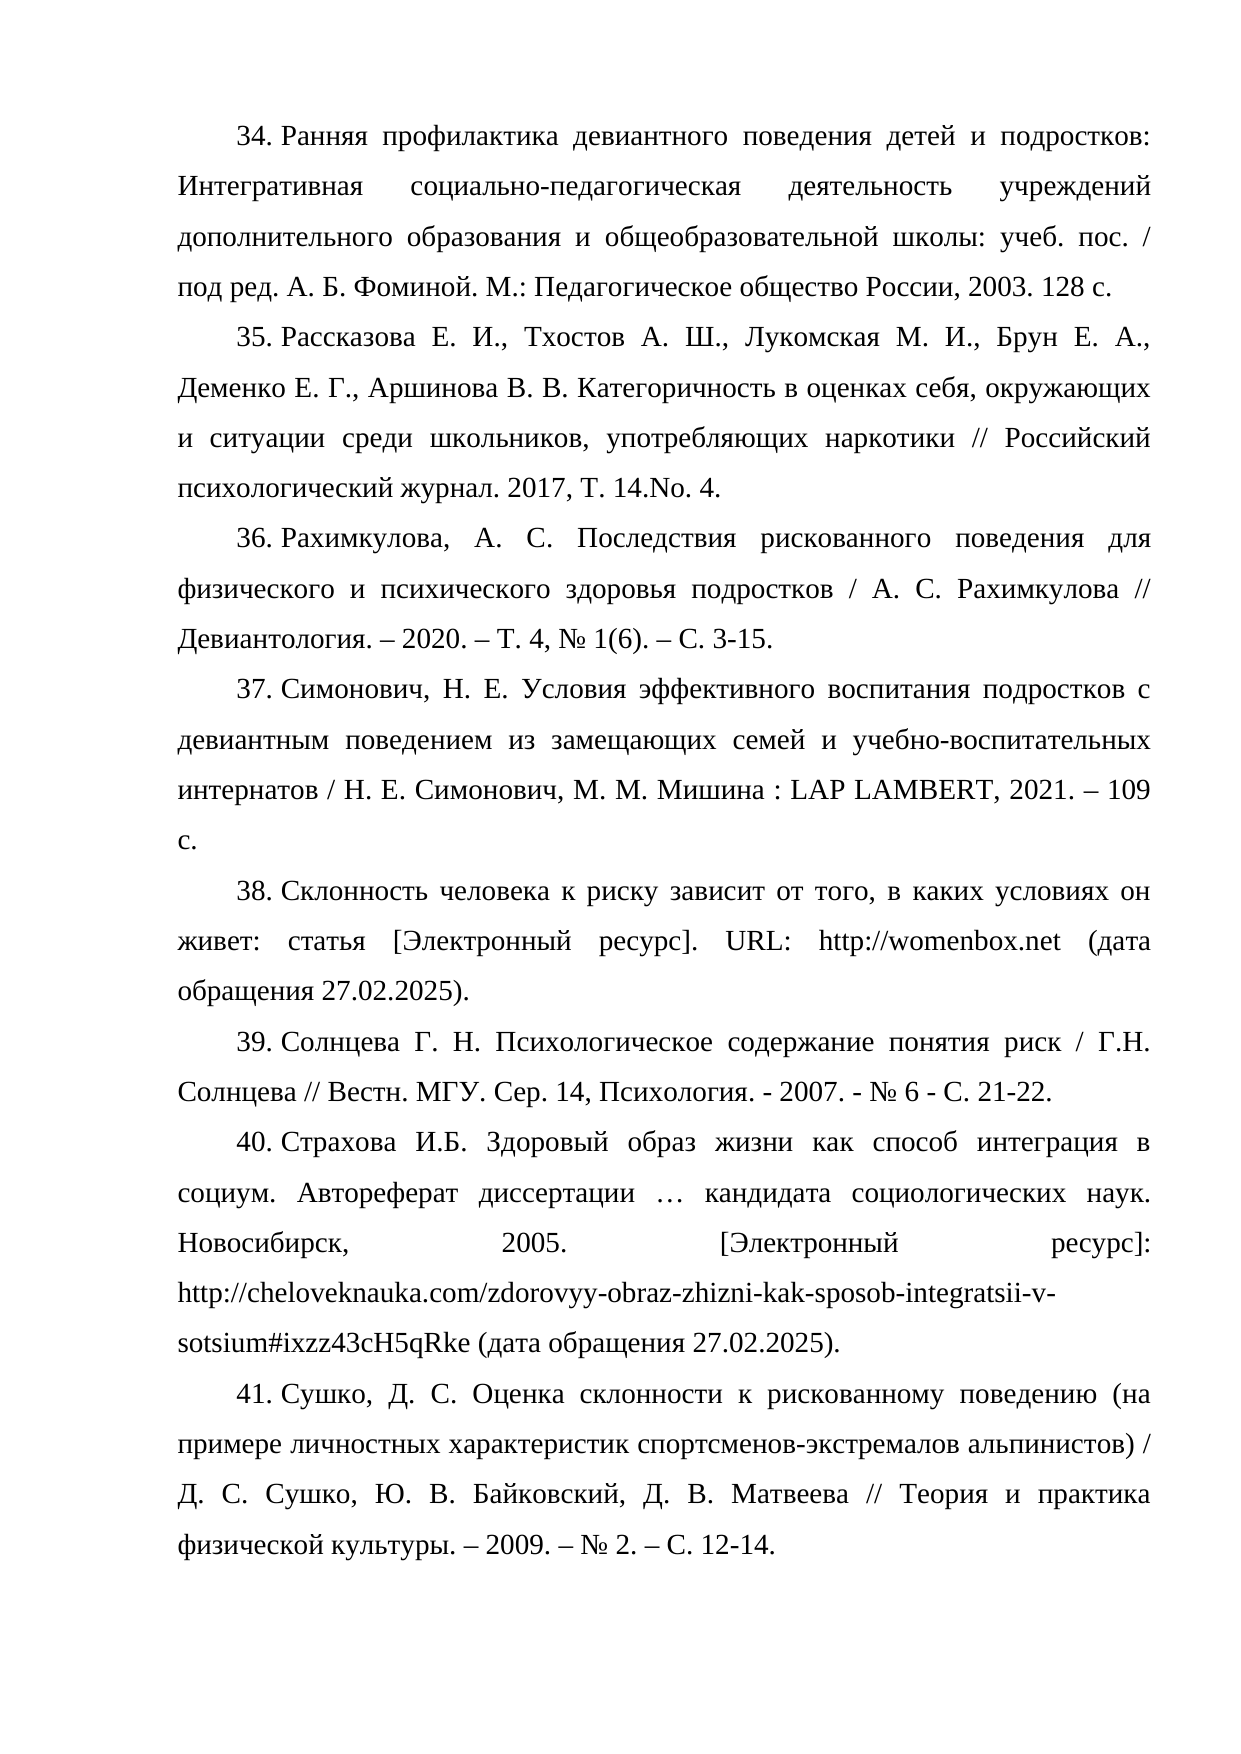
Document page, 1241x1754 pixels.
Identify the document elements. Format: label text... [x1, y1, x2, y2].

list Страхова И.Б. Здоровый образ жизни как способ интеграция в социум. Автореферат диссертации … кандидата социологических наук. Новосибирск, 2005. [Электронный ресурс]: http://cheloveknauka.com/zdorovyy-obraz-zhizni-kak-sposob-integratsii-v-sotsium#ixzz43cH5qRke (дата обращения 27.02.2025). [177, 1124, 1152, 1359]
list Склонность человека к риску зависит от того, в каких условиях он живет: статья [Электронный ресурс]. URL: http://womenbox.net (дата обращения 27.02.2025). [177, 873, 1152, 1007]
list Солнцева Г. Н. Психологическое содержание понятия риск / Г.Н. Солнцева // Вестн. МГУ. Сер. 14, Психология. - 2007. - № 6 - С. 21-22. [177, 1024, 1152, 1108]
list Ранняя профилактика девиантного поведения детей и подростков: Интегративная социально-педагогическая деятельность учреждений дополнительного образования и общеобразовательной школы: учеб. пос. / под ред. А. Б. Фоминой. М.: Педагогическое общество России, 2003. 128 с. [177, 118, 1152, 303]
list Рахимкулова, А. С. Последствия рискованного поведения для физического и психического здоровья подростков / А. С. Рахимкулова // Девиантология. – 2020. – Т. 4, № 1(6). – С. 3-15. [177, 521, 1152, 655]
list Рассказова Е. И., Тхостов А. Ш., Лукомская М. И., Брун Е. А., Деменко Е. Г., Аршинова В. В. Категоричность в оценках себя, окружающих и ситуации среди школьников, употребляющих наркотики // Российский психологический журнал. 2017, Т. 14.No. 4. [177, 319, 1152, 504]
list Сушко, Д. С. Оценка склонности к рискованному поведению (на примере личностных характеристик спортсменов-экстремалов альпинистов) / Д. С. Сушко, Ю. В. Байковский, Д. В. Матвеева // Теория и практика физической культуры. – 2009. – № 2. – С. 12-14. [177, 1376, 1152, 1560]
list Симонович, Н. Е. Условия эффективного воспитания подростков с девиантным поведением из замещающих семей и учебно-воспитательных интернатов / Н. Е. Симонович, М. М. Мишина : LAP LAMBERT, 2021. – 109 с. [177, 672, 1152, 856]
